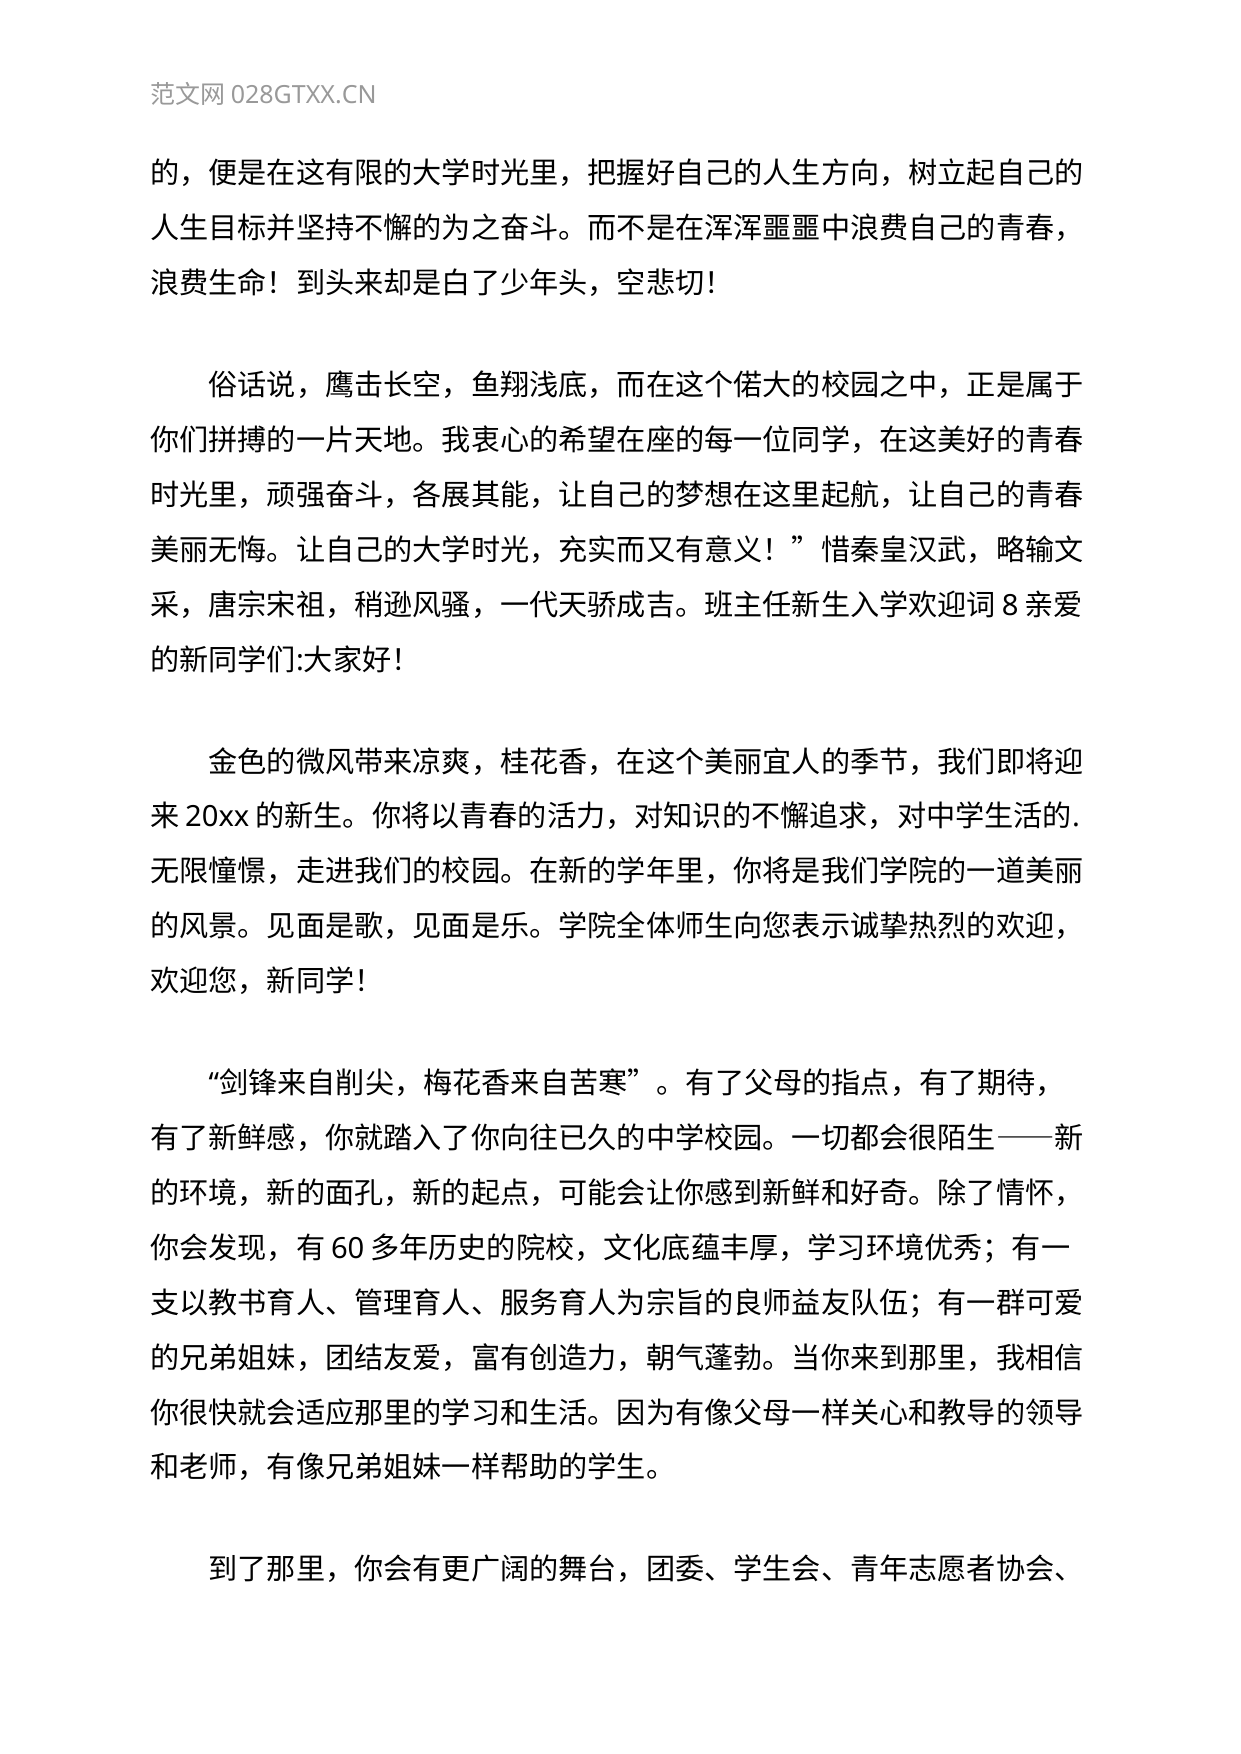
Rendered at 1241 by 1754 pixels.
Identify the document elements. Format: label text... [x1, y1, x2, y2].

text 俗话说，鹰击长空，鱼翔浅底，而在这个偌大的校园之中，正是属于你们拼搏的一片天地。我衷心的希望在座的每一位同学，在这美好的青春时光里，顽强奋斗，各展其能，让自己的梦想在这里起航，让自己的青春美丽无悔。让自己的大学时光，充实而又有意义！”惜秦皇汉武，略输文采，唐宗宋祖，稍逊风骚，一代天骄成吉。班主任新生入学欢迎词8亲爱的新同学们:大家好！ [150, 362, 1090, 678]
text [150, 150, 1090, 302]
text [150, 1546, 1090, 1588]
text “剑锋来自削尖，梅花香来自苦寒”。有了父母的指点，有了期待，有了新鲜感，你就踏入了你向往已久的中学校园。一切都会很陌生——新的环境，新的面孔，新的起点，可能会让你感到新鲜和好奇。除了情怀，你会发现，有60多年历史的院校，文化底蕴丰厚，学习环境优秀；有一支以教书育人、管理育人、服务育人为宗旨的良师益友队伍；有一群可爱的兄弟姐妹，团结友爱，富有创造力，朝气蓬勃。当你来到那里，我相信你很快就会适应那里的学习和生活。因为有像父母一样关心和教导的领导和老师，有像兄弟姐妹一样帮助的学生。 [150, 1059, 1090, 1486]
text 金色的微风带来凉爽，桂花香，在这个美丽宜人的季节，我们即将迎来20xx的新生。你将以青春的活力，对知识的不懈追求，对中学生活的.无限憧憬，走进我们的校园。在新的学年里，你将是我们学院的一道美丽的风景。见面是歌，见面是乐。学院全体师生向您表示诚挚热烈的欢迎，欢迎您，新同学！ [150, 738, 1090, 1000]
